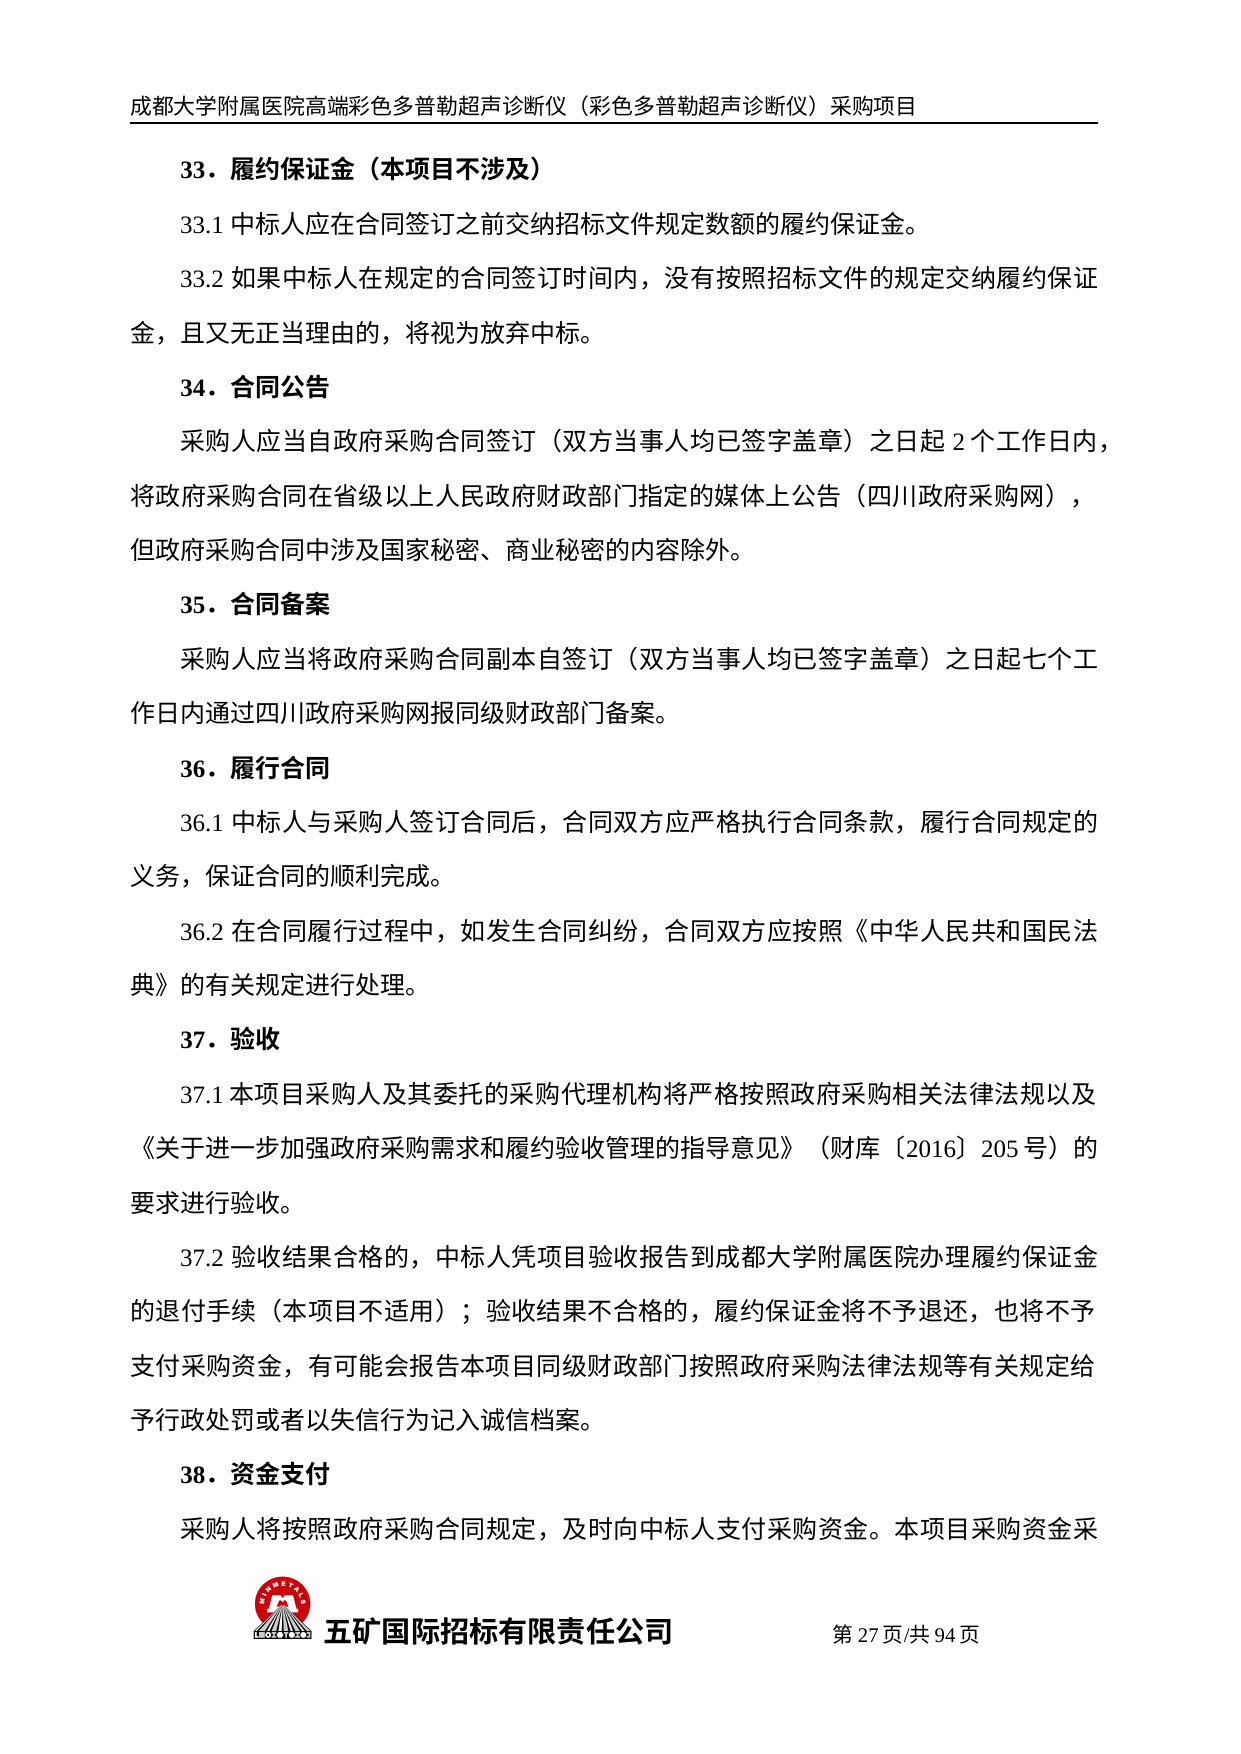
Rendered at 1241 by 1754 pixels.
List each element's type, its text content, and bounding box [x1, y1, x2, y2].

subtitle 33．履约保证金（本项目不涉及） [130, 150, 1098, 186]
text 37.1本项目采购人及其委托的采购代理机构将严格按照政府采购相关法律法规以及《关于进一步加强政府采购需求和履约验收管理的指导意见》（财库〔2016〕205号）的要求进行验收。 [130, 1074, 1098, 1219]
text 采购人应当自政府采购合同签订（双方当事人均已签字盖章）之日起2个工作日内，将政府采购合同在省级以上人民政府财政部门指定的媒体上公告（四川政府采购网），但政府采购合同中涉及国家秘密、商业秘密的内容除外。 [130, 422, 1098, 567]
text 33.1 中标人应在合同签订之前交纳招标文件规定数额的履约保证金。 [130, 204, 1098, 241]
picture [249, 1574, 322, 1641]
text 36.1 中标人与采购人签订合同后，合同双方应严格执行合同条款，履行合同规定的义务，保证合同的顺利完成。 [130, 802, 1098, 893]
text 33.2 如果中标人在规定的合同签订时间内，没有按照招标文件的规定交纳履约保证金，且又无正当理由的，将视为放弃中标。 [130, 259, 1098, 349]
subtitle 35．合同备案 [130, 585, 1098, 621]
subtitle 37．验收 [130, 1020, 1098, 1056]
text 36.2 在合同履行过程中，如发生合同纠纷，合同双方应按照《中华人民共和国民法典》的有关规定进行处理。 [130, 911, 1098, 1002]
subtitle 38．资金支付 [130, 1455, 1098, 1491]
text 37.2 验收结果合格的，中标人凭项目验收报告到成都大学附属医院办理履约保证金的退付手续（本项目不适用）；验收结果不合格的，履约保证金将不予退还，也将不予支付采购资金，有可能会报告本项目同级财政部门按照政府采购法律法规等有关规定给予行政处罚或者以失信行为记入诚信档案。 [130, 1237, 1098, 1437]
subtitle 36．履行合同 [130, 748, 1098, 784]
text 采购人应当将政府采购合同副本自签订（双方当事人均已签字盖章）之日起七个工作日内通过四川政府采购网报同级财政部门备案。 [130, 639, 1098, 730]
text 采购人将按照政府采购合同规定，及时向中标人支付采购资金。本项目采购资金采取授权支付，详见招标文件第六章商务要求。 [130, 1509, 1098, 1546]
subtitle 34．合同公告 [130, 367, 1098, 404]
